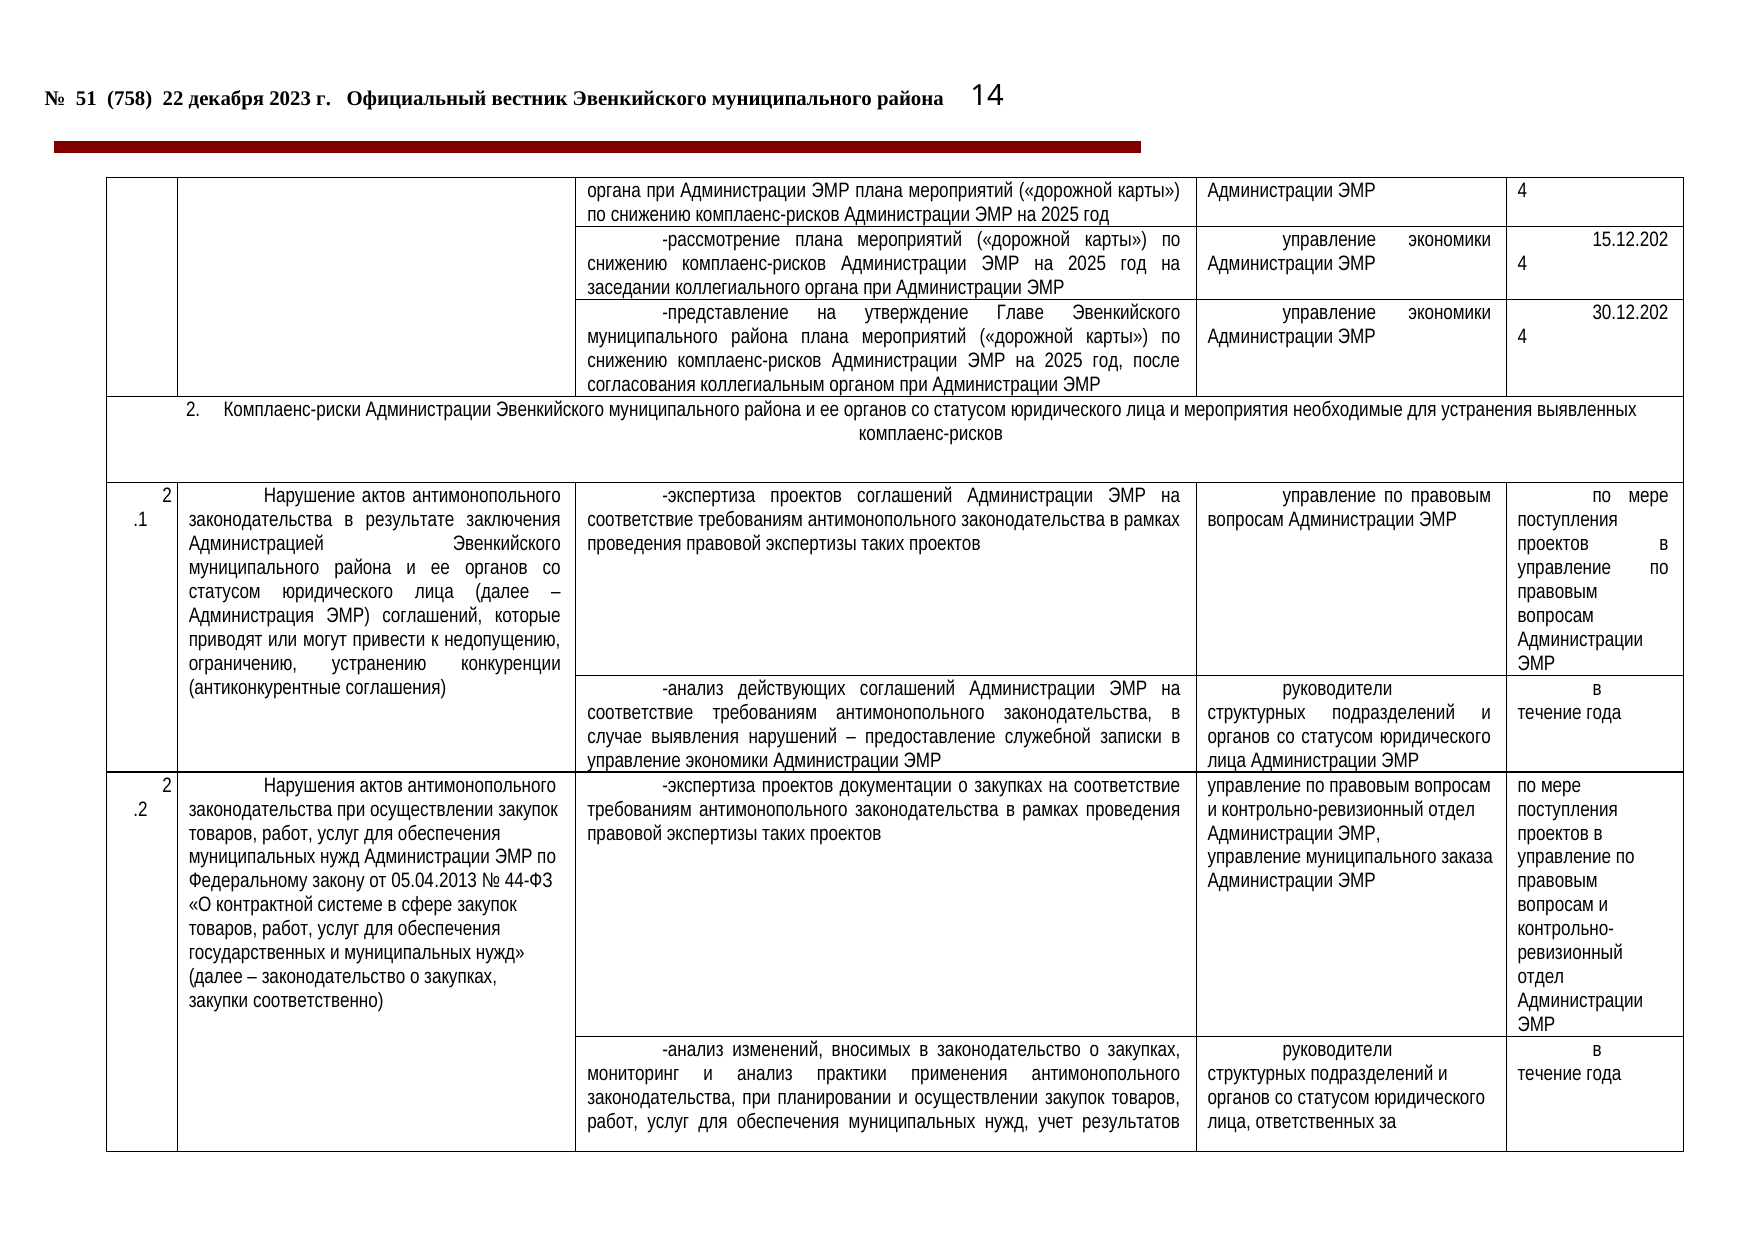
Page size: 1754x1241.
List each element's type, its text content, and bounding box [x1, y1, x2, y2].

table_cell 2.1 [107, 483, 177, 771]
table_cell Нарушения актов антимонопольного законодательства при осуществлении закупок товаров, работ, услуг для обеспечения муниципальных нужд Администрации ЭМР по Федеральному закону от 05.04.2013 № 44-ФЗ «О контрактной системе в сфере закупок товаров, работ, услуг для обеспечения государственных и муниципальных нужд» (далее – законодательство о закупках, закупки соответственно) [178, 773, 575, 1151]
table_cell -экспертиза проектов соглашений Администрации ЭМР на соответствие требованиям антимонопольного законодательства в рамках проведения правовой экспертизы таких проектов [576, 483, 1196, 674]
table_cell в течение года [1507, 1037, 1683, 1151]
table_cell по мере поступления проектов в управление по правовым вопросам и контрольно-ревизионный отдел Администрации ЭМР [1507, 773, 1683, 1036]
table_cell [1197, 1037, 1506, 1151]
table_cell управление экономики Администрации ЭМР [1197, 300, 1506, 396]
table_cell -рассмотрение плана мероприятий («дорожной карты») по снижению комплаенс-рисков Администрации ЭМР на 2025 год на заседании коллегиального органа при Администрации ЭМР [576, 227, 1196, 299]
table_cell управление экономики Администрации ЭМР [1197, 227, 1506, 299]
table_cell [576, 1037, 1196, 1151]
table_cell Комплаенс-риски Администрации Эвенкийского муниципального района и ее органов со статусом юридического лица и мероприятия необходимые для устранения выявленных комплаенс-рисков [107, 397, 1683, 482]
table_cell по мере поступления проектов в управление по правовым вопросам Администрации ЭМР [1507, 483, 1683, 674]
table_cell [576, 178, 1196, 226]
table_cell 30.12.2024 [1507, 300, 1683, 396]
table_cell -анализ действующих соглашений Администрации ЭМР на соответствие требованиям антимонопольного законодательства, в случае выявления нарушений – предоставление служебной записки в управление экономики Администрации ЭМР [576, 676, 1196, 771]
table_cell -экспертиза проектов документации о закупках на соответствие требованиям антимонопольного законодательства в рамках проведения правовой экспертизы таких проектов [576, 773, 1196, 1036]
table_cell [1197, 178, 1506, 226]
table_cell управление по правовым вопросам Администрации ЭМР [1197, 483, 1506, 674]
table_cell -представление на утверждение Главе Эвенкийского муниципального района плана мероприятий («дорожной карты») по снижению комплаенс-рисков Администрации ЭМР на 2025 год, после согласования коллегиальным органом при Администрации ЭМР [576, 300, 1196, 396]
table_cell управление по правовым вопросам и контрольно-ревизионный отдел Администрации ЭМР, управление муниципального заказа Администрации ЭМР [1197, 773, 1506, 1036]
table_cell руководители структурных подразделений и органов со статусом юридического лица Администрации ЭМР [1197, 676, 1506, 771]
table_cell 15.12.2024 [1507, 227, 1683, 299]
table_cell Нарушение актов антимонопольного законодательства в результате заключения Администрацией Эвенкийского муниципального района и ее органов со статусом юридического лица (далее – Администрация ЭМР) соглашений, которые приводят или могут привести к недопущению, ограничению, устранению конкуренции (антиконкурентные соглашения) [178, 483, 575, 771]
table_cell 15.12.2024 [1507, 178, 1683, 226]
table_cell в течение года [1507, 676, 1683, 771]
table_cell 2.2 [107, 773, 177, 1151]
